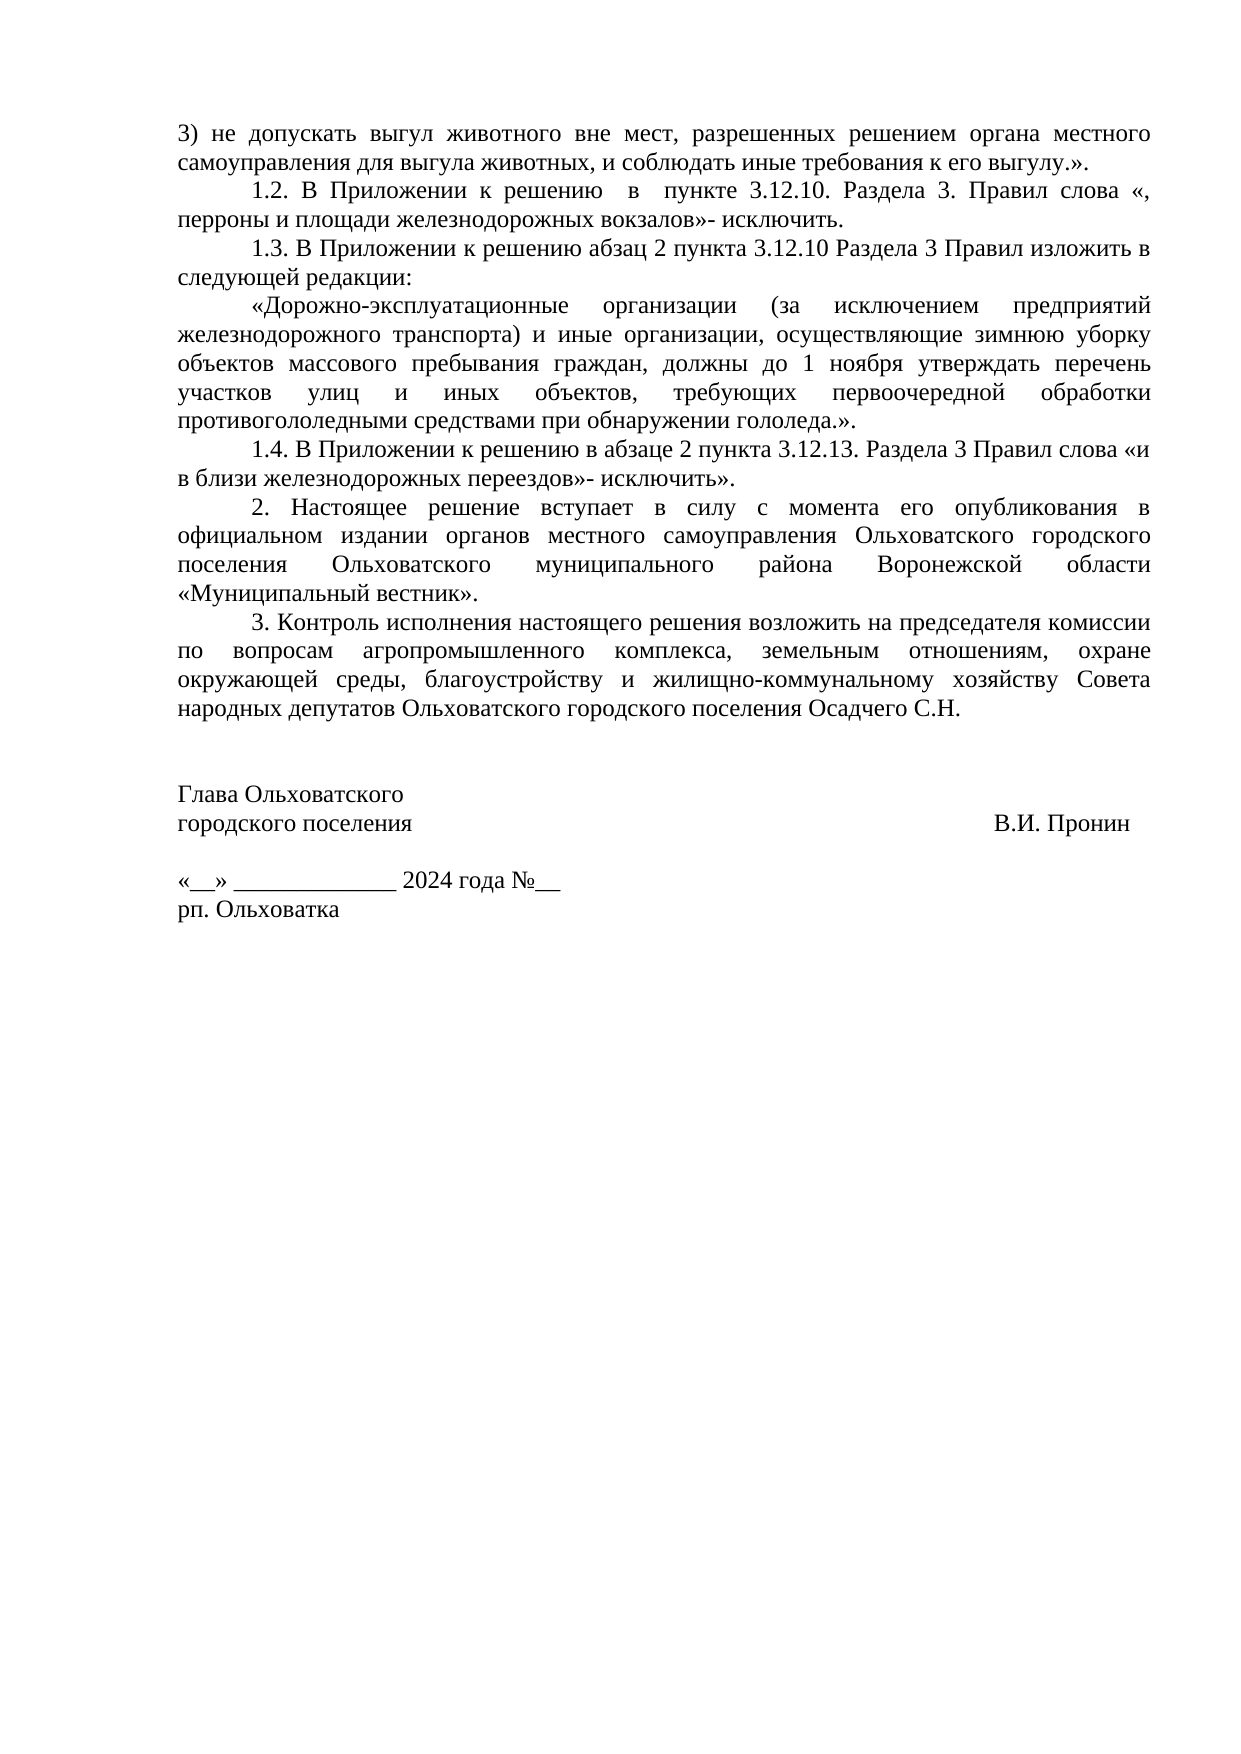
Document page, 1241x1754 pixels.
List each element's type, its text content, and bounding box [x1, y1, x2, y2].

text городского поселения В.И. Пронин [177, 808, 1152, 837]
text 2. Настоящее решение вступает в силу с момента его опубликования в официальном издании органов местного самоуправления Ольховатского городского поселения Ольховатского муниципального района Воронежской области «Муниципальный вестник». [177, 492, 1152, 607]
text 1.2. В Приложении к решению в пункте 3.12.10. Раздела 3. Правил слова «, перроны и площади железнодорожных вокзалов»- исключить. [177, 176, 1152, 233]
text Глава Ольховатского [177, 779, 1152, 808]
text 1.3. В Приложении к решению абзац 2 пункта 3.12.10 Раздела 3 Правил изложить в следующей редакции: [177, 233, 1152, 291]
text рп. Ольховатка [177, 894, 1152, 923]
text «__» _____________ 2024 года №__ [177, 866, 1152, 894]
text 3. Контроль исполнения настоящего решения возложить на председателя комиссии по вопросам агропромышленного комплекса, земельным отношениям, охране окружающей среды, благоустройству и жилищно-коммунальному хозяйству Совета народных депутатов Ольховатского городского поселения Осадчего С.Н. [177, 607, 1152, 722]
text 1.4. В Приложении к решению в абзаце 2 пункта 3.12.13. Раздела 3 Правил слова «и в близи железнодорожных переездов»- исключить». [177, 434, 1152, 492]
text 3) не допускать выгул животного вне мест, разрешенных решением органа местного самоуправления для выгула животных, и соблюдать иные требования к его выгулу.». [177, 118, 1152, 176]
text «Дорожно-эксплуатационные организации (за исключением предприятий железнодорожного транспорта) и иные организации, осуществляющие зимнюю уборку объектов массового пребывания граждан, должны до 1 ноября утверждать перечень участков улиц и иных объектов, требующих первоочередной обработки противогололедными средствами при обнаружении гололеда.». [177, 291, 1152, 434]
